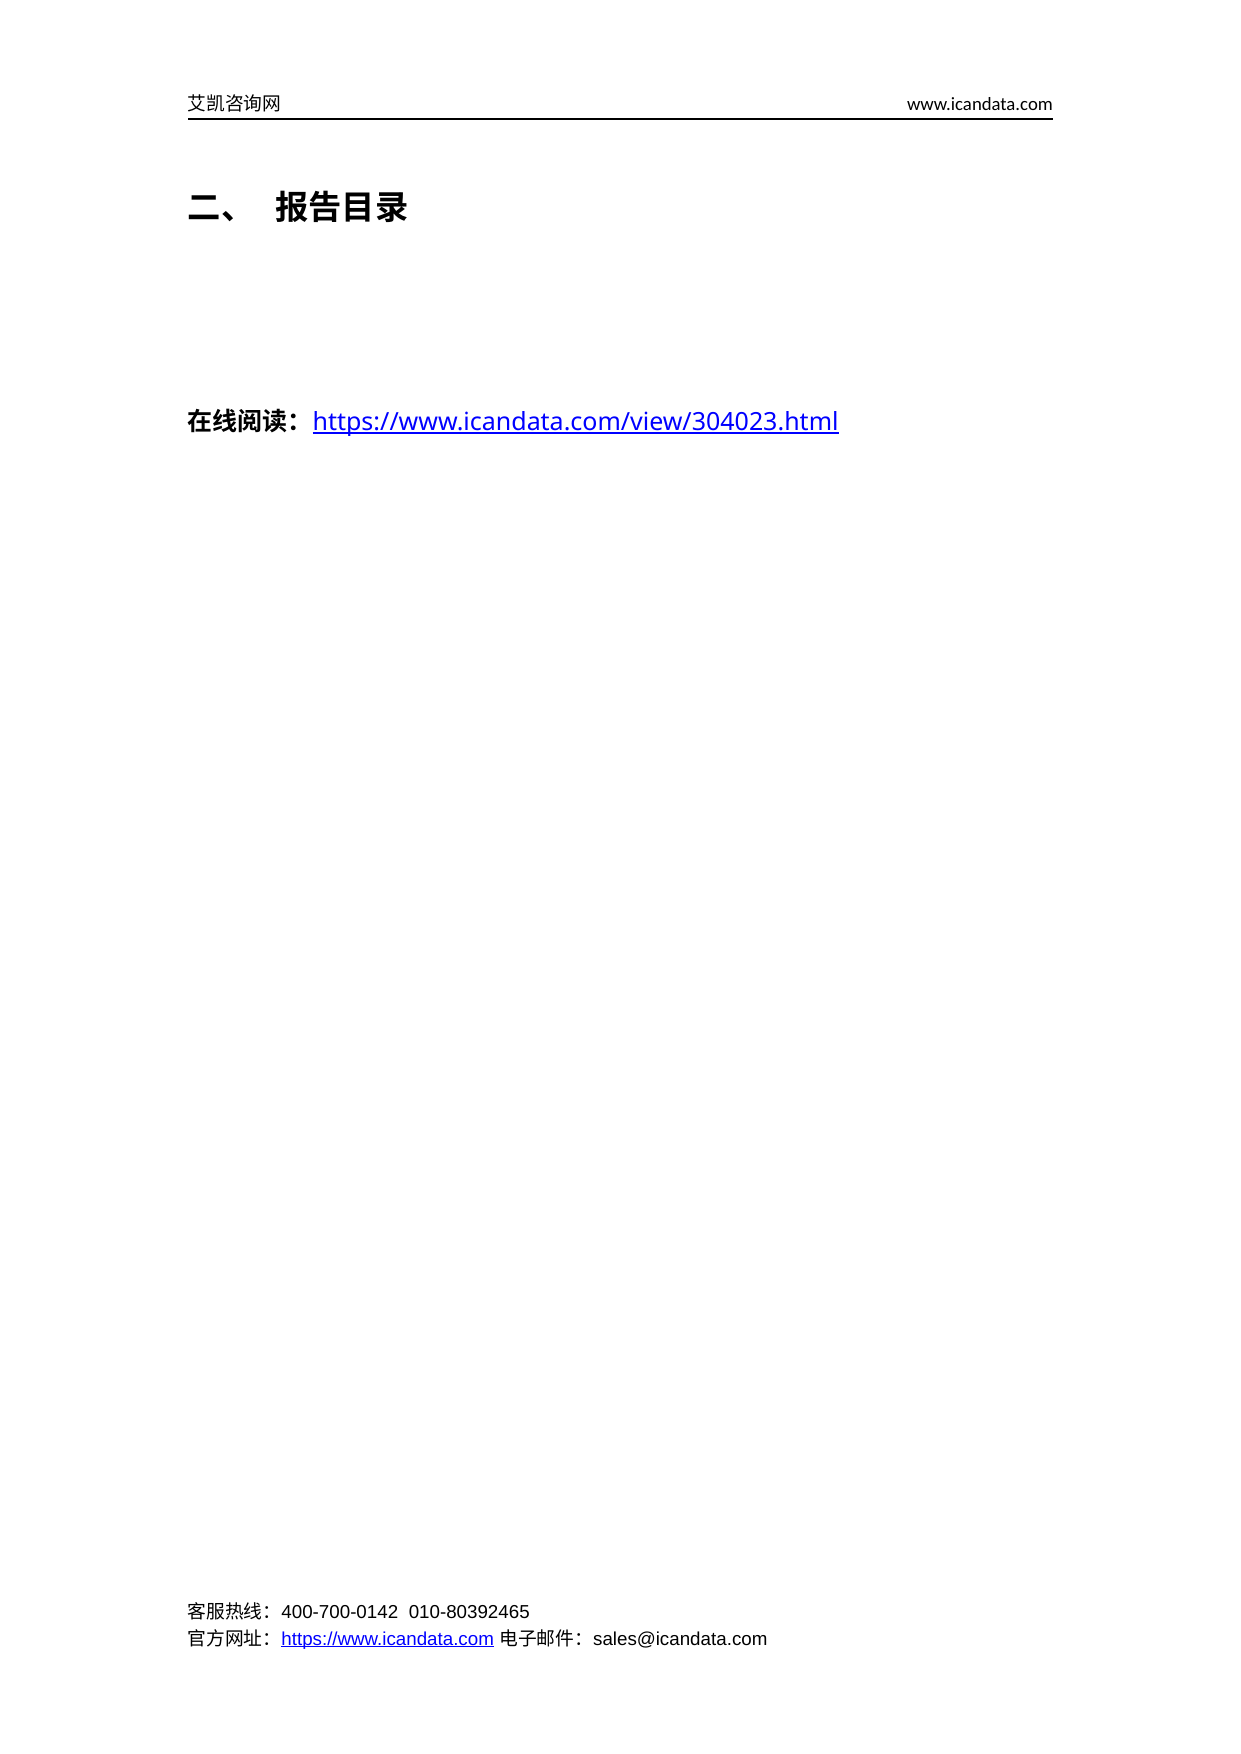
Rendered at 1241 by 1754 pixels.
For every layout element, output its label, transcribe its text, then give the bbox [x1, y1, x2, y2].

text 在线阅读：https://www.icandata.com/view/304023.html [187, 387, 1053, 452]
subtitle 报告目录 [187, 172, 1053, 237]
